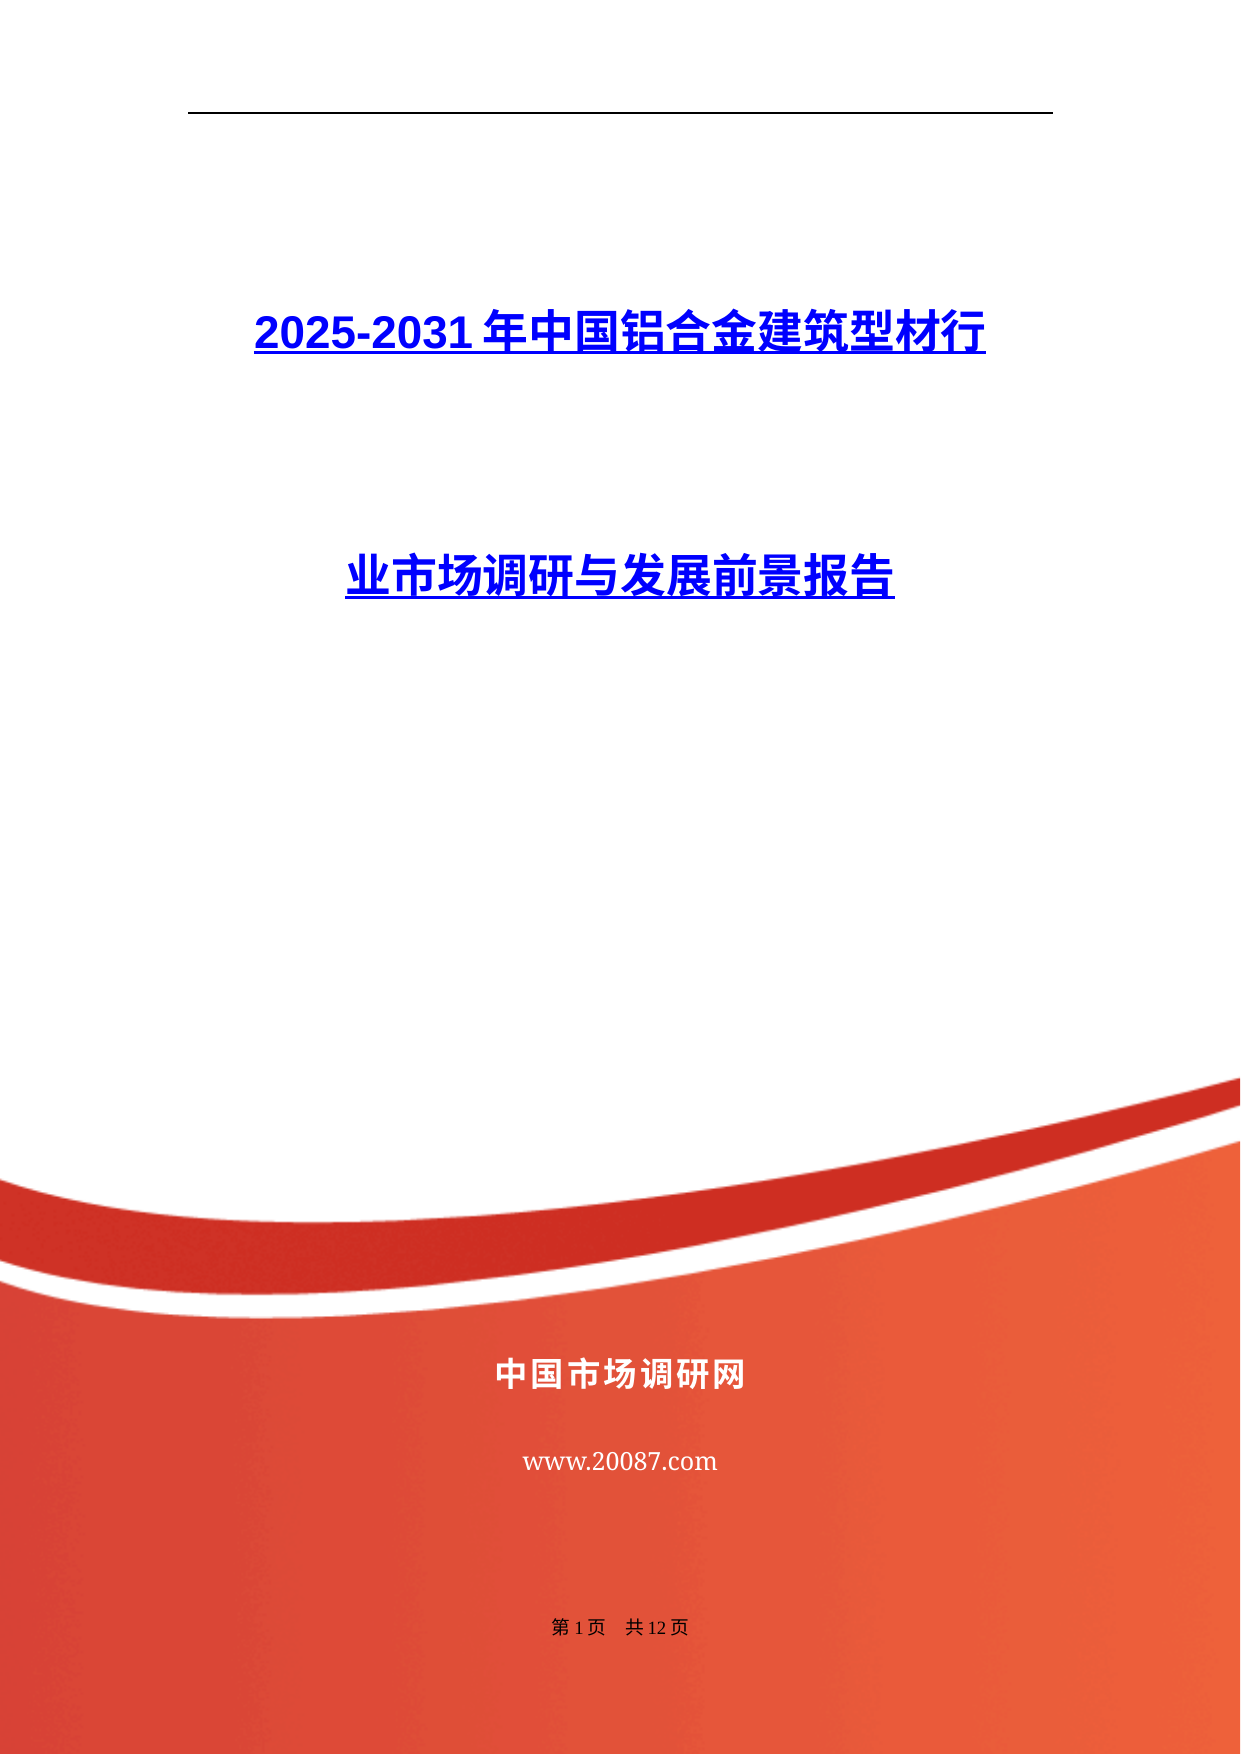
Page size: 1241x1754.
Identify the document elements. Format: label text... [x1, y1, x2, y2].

subtitle 中国市场调研网 [187, 1339, 1053, 1404]
picture [0, 1006, 1241, 1754]
table_header 2025-2031年中国铝合金建筑型材行业市场调研与发展前景报告 [188, 207, 1053, 773]
text www.20087.com [187, 1428, 1053, 1493]
